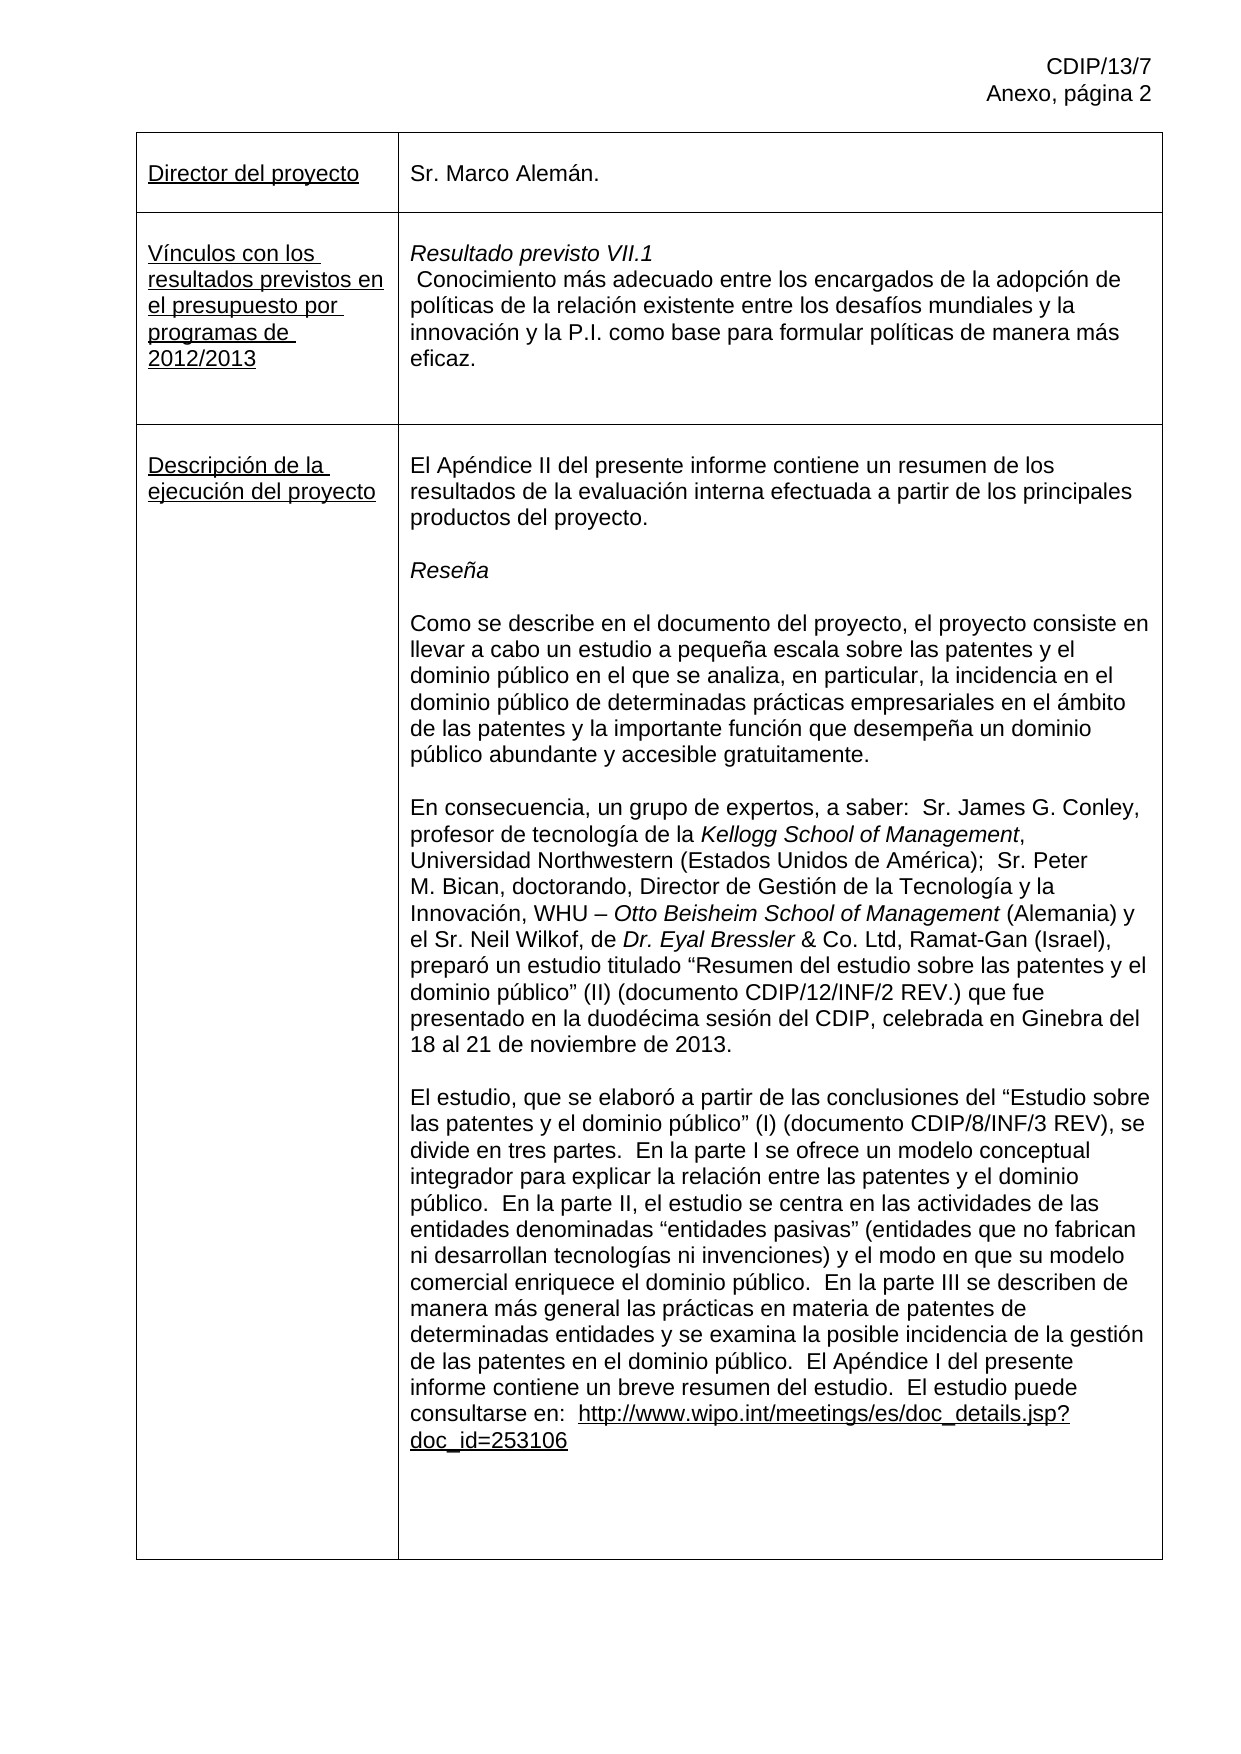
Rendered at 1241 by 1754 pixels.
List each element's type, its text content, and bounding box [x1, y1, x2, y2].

table_cell Vínculos con los resultados previstos en el presupuesto por programas de 2012/2013 [137, 213, 398, 424]
table_cell Resultado previsto VII.1 Conocimiento más adecuado entre los encargados de la adopción de políticas de la relación existente entre los desafíos mundiales y la innovación y la P.I. como base para formular políticas de manera más eficaz. [399, 213, 1162, 424]
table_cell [137, 425, 398, 1558]
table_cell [399, 425, 1162, 1558]
table_cell Sr. Marco Alemán. [399, 133, 1162, 212]
table_cell Director del proyecto [137, 133, 398, 212]
